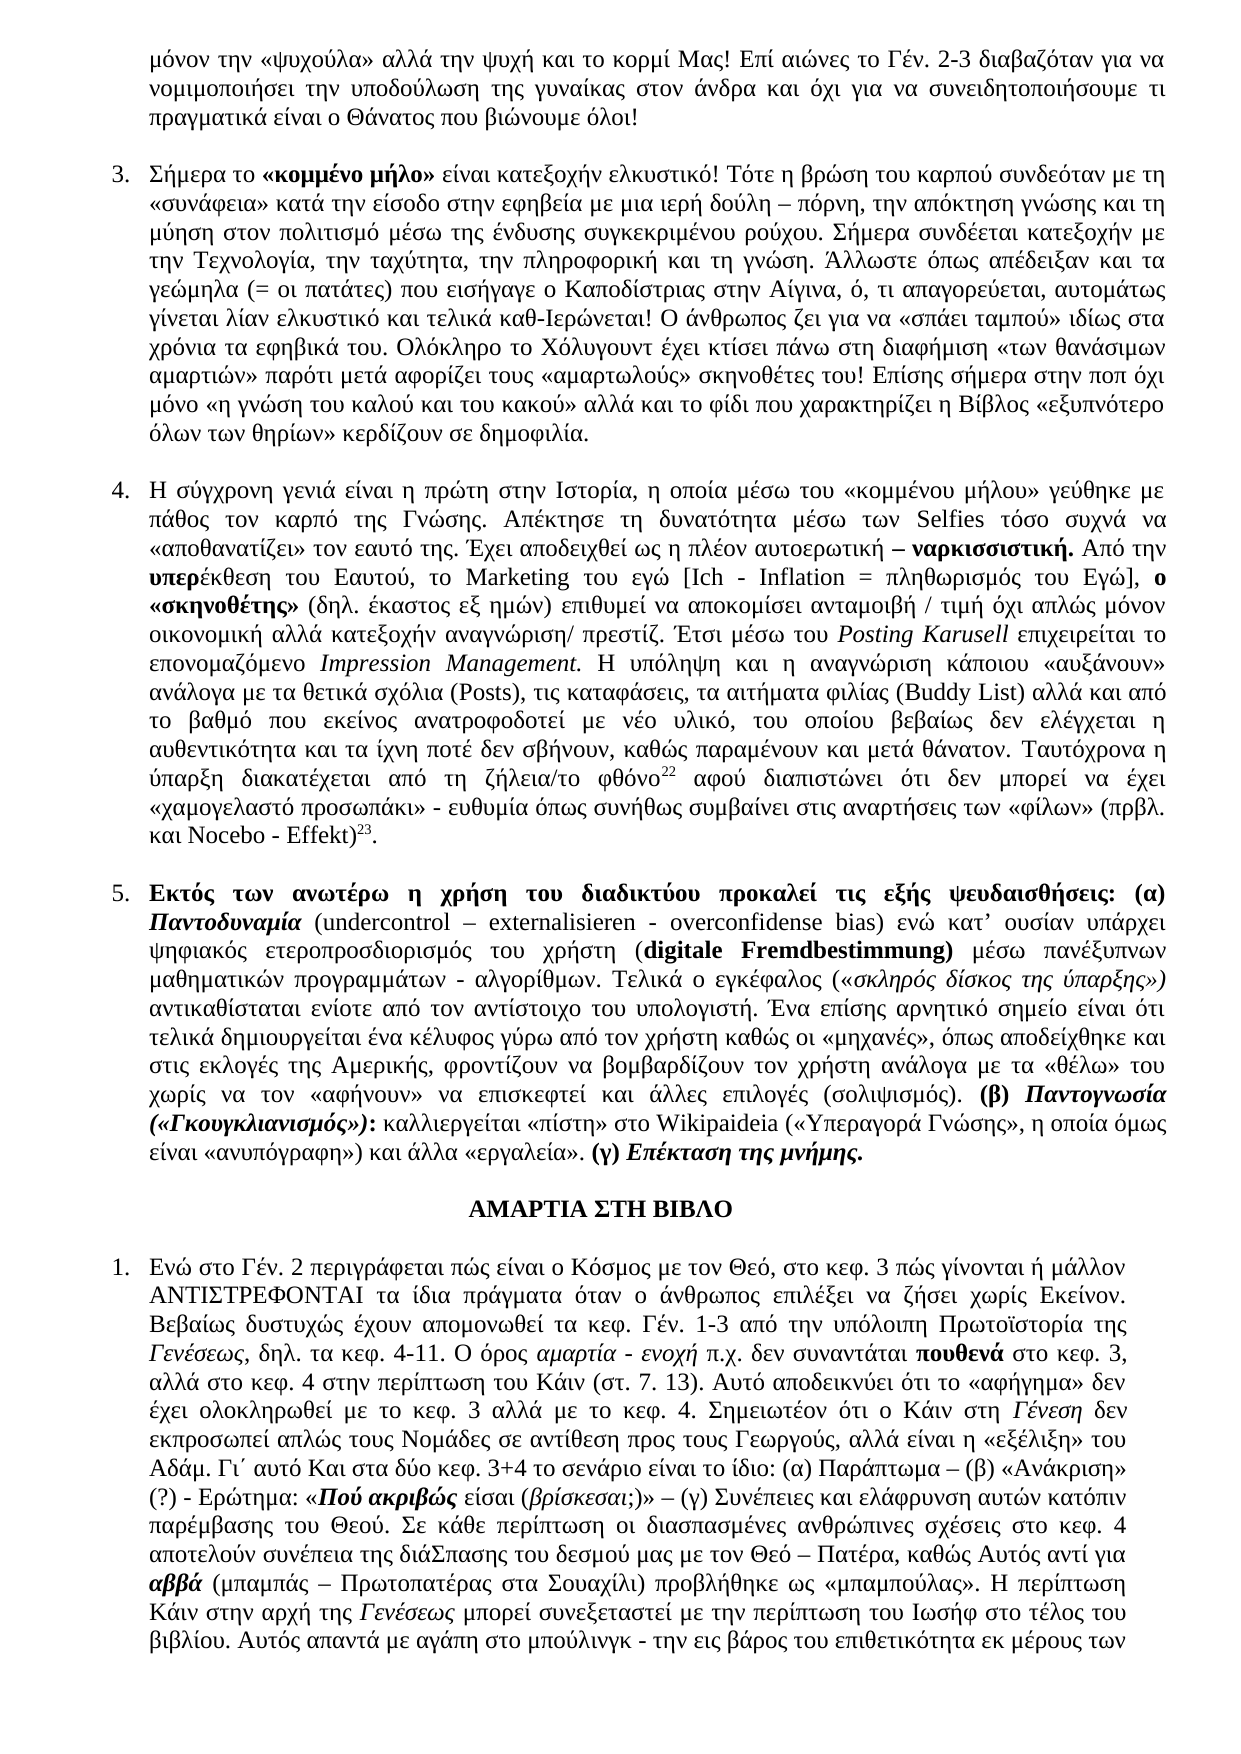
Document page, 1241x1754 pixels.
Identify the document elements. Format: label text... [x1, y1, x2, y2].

list Σήμερα το «κομμένο μήλο» είναι κατεξοχήν ελκυστικό! Τότε η βρώση του καρπού συνδεόταν με τη «συνάφεια» κατά την είσοδο στην εφηβεία με μια ιερή δούλη – πόρνη, την απόκτηση γνώσης και τη μύηση στον πολιτισμό μέσω της ένδυσης συγκεκριμένου ρούχου. Σήμερα συνδέεται κατεξοχήν με την Τεχνολογία, την ταχύτητα, την πληροφορική και τη γνώση. Άλλωστε όπως απέδειξαν και τα γεώμηλα (= οι πατάτες) που εισήγαγε ο Καποδίστριας στην Αίγινα, ό, τι απαγορεύεται, αυτομάτως γίνεται λίαν ελκυστικό και τελικά καθ-Ιερώνεται! Ο άνθρωπος ζει για να «σπάει ταμπού» ιδίως στα χρόνια τα εφηβικά του. Ολόκληρο το Χόλυγουντ έχει κτίσει πάνω στη διαφήμιση «των θανάσιμων αμαρτιών» παρότι μετά αφορίζει τους «αμαρτωλούς» σκηνοθέτες του! Επίσης σήμερα στην ποπ όχι μόνο «η γνώση του καλού και του κακού» αλλά και το φίδι που χαρακτηρίζει η Βίβλος «εξυπνότερο όλων των θηρίων» κερδίζουν σε δημοφιλία. [111, 159, 1167, 447]
list Η σύγχρονη γενιά είναι η πρώτη στην Ιστορία, η οποία μέσω του «κομμένου μήλου» γεύθηκε με πάθος τον καρπό της Γνώσης. Απέκτησε τη δυνατότητα μέσω των Selfies τόσο συχνά να «αποθανατίζει» τον εαυτό της. Έχει αποδειχθεί ως η πλέον αυτοερωτική – ναρκισσιστική. Από την υπερέκθεση του Εαυτού, το Marketing του εγώ [Ich - Inflation = πληθωρισμός του Εγώ], ο «σκηνοθέτης» (δηλ. έκαστος εξ ημών) επιθυμεί να αποκομίσει ανταμοιβή / τιμή όχι απλώς μόνον οικονομική αλλά κατεξοχήν αναγνώριση/ πρεστίζ. Έτσι μέσω του Posting Karusell επιχειρείται το επονομαζόμενο Impression Management. η υπόληψη και η αναγνώριση κάποιου «αυξάνουν» ανάλογα με τα θετικά σχόλια (Posts), τις καταφάσεις, τα αιτήματα φιλίας (Buddy List) αλλά και από το βαθμό που εκείνος ανατροφοδοτεί με νέο υλικό, του οποίου βεβαίως δεν ελέγχεται η αυθεντικότητα και τα ίχνη ποτέ δεν σβήνουν, καθώς παραμένουν και μετά θάνατον. ταυτόχρονα η ύπαρξη διακατέχεται από τη ζήλεια/το φθόνο αφού διαπιστώνει ότι δεν μπορεί να έχει «χαμογελαστό προσωπάκι» - ευθυμία όπως συνήθως συμβαίνει στις αναρτήσεις των «φίλων» (πρβλ. και Nocebo - Effekt). [111, 476, 1167, 849]
text ΑΜΑΡΤΙΑ ΣΤΗ ΒΙΒΛΟ [74, 1194, 1128, 1223]
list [111, 44, 1167, 131]
list Εκτός των ανωτέρω η χρήση του διαδικτύου προκαλεί τις εξής ψευδαισθήσεις: (α) Παντοδυναμία (undercontrol – externalisieren - overconfidense bias) ενώ κατ’ ουσίαν υπάρχει ψηφιακός ετεροπροσδιορισμός του χρήστη (digitale Fremdbestimmung) μέσω πανέξυπνων μαθηματικών προγραμμάτων - αλγορίθμων. Τελικά ο εγκέφαλος («σκληρός δίσκος της ύπαρξης») αντικαθίσταται ενίοτε από τον αντίστοιχο του υπολογιστή. Ένα επίσης αρνητικό σημείο είναι ότι τελικά δημιουργείται ένα κέλυφος γύρω από τον χρήστη καθώς οι «μηχανές», όπως αποδείχθηκε και στις εκλογές της Αμερικής, φροντίζουν να βομβαρδίζουν τον χρήστη ανάλογα με τα «θέλω» του χωρίς να τον «αφήνουν» να επισκεφτεί και άλλες επιλογές (σολιψισμός). (β) Παντογνωσία («Γκουγκλιανισμός»): καλλιεργείται «πίστη» στο Wikipaideia («Υπεραγορά Γνώσης», η οποία όμως είναι «ανυπόγραφη») και άλλα «εργαλεία». (γ) Επέκταση της μνήμης. [111, 878, 1167, 1166]
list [111, 1252, 1128, 1654]
